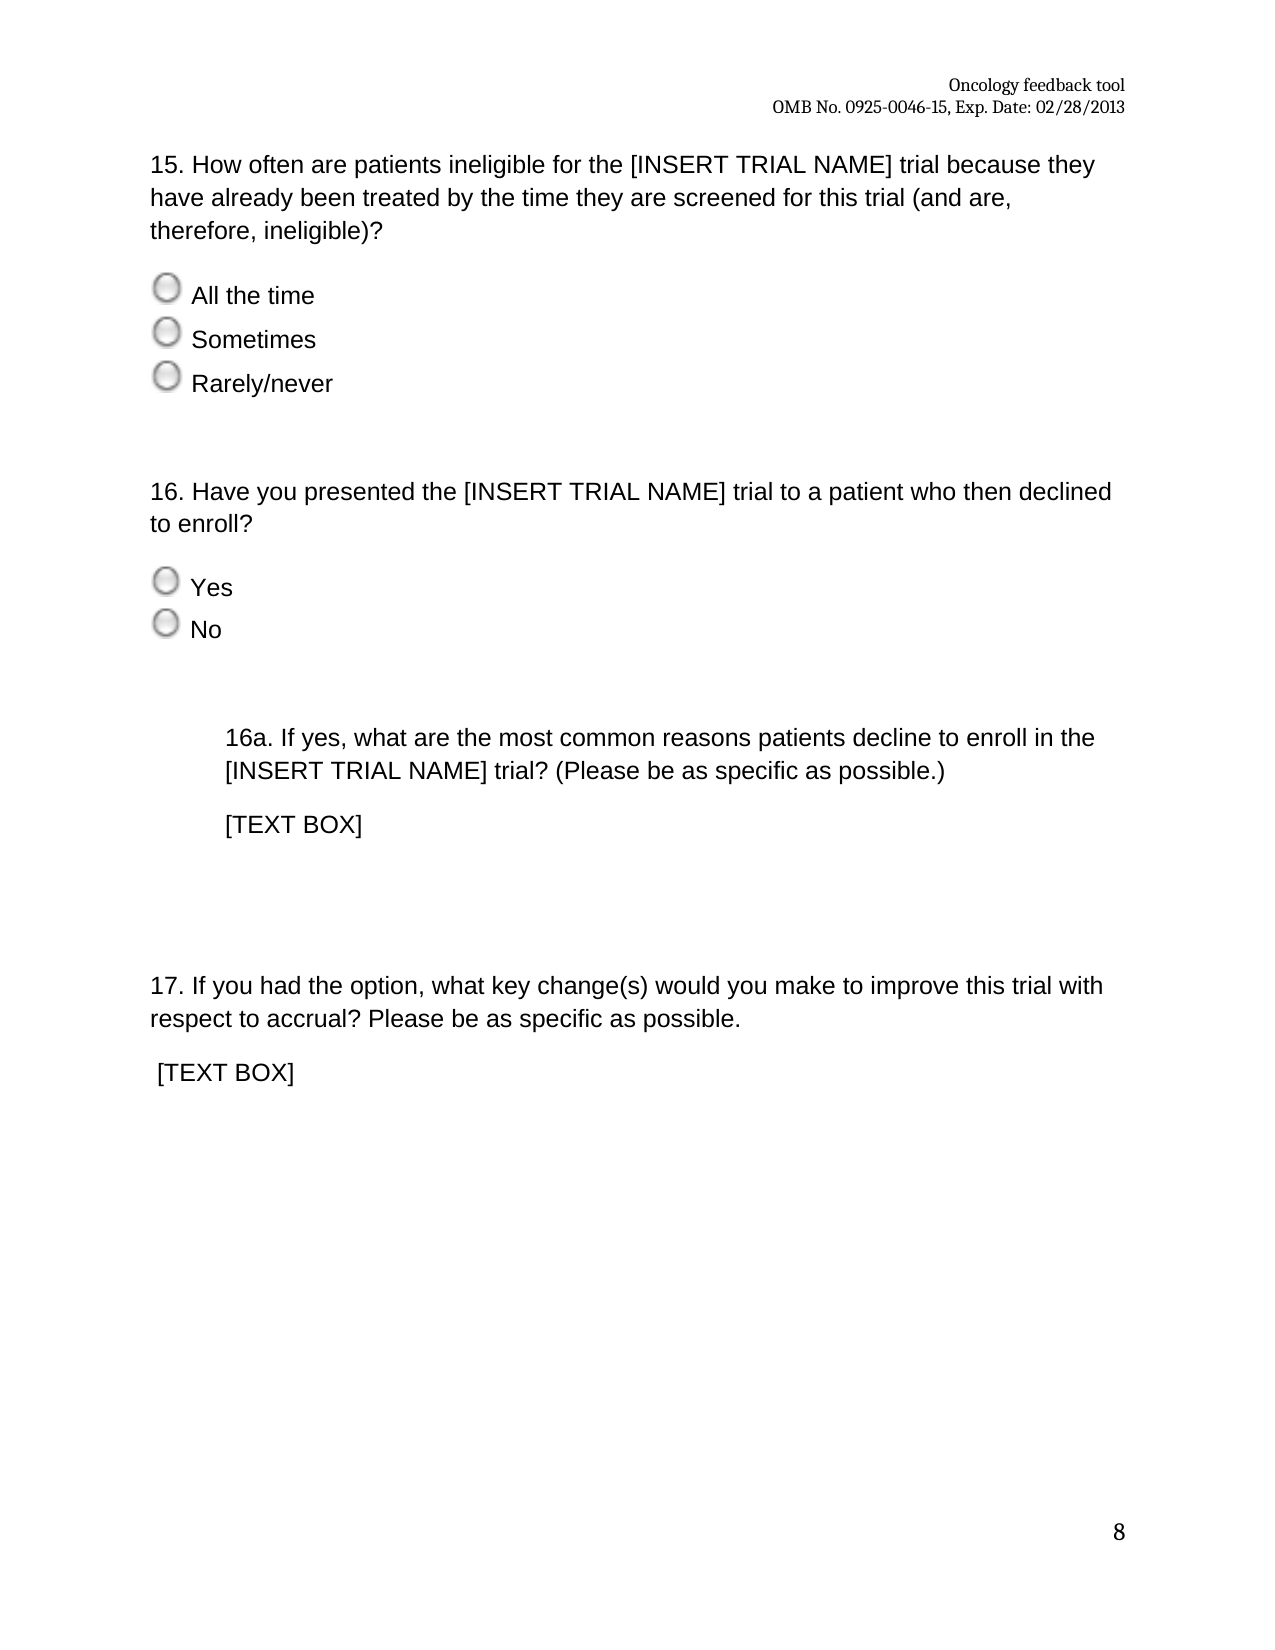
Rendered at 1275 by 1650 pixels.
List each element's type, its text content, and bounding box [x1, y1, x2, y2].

text 15. How often are patients ineligible for the [INSERT TRIAL NAME] trial because they have already been treated by the time they are screened for this trial (and are, therefore, ineligible)? [150, 150, 1125, 245]
picture [150, 563, 183, 597]
text Yes No [150, 563, 1125, 644]
text 16. Have you presented the [INSERT TRIAL NAME] trial to a patient who then declined to enroll? [150, 476, 1125, 538]
picture [150, 605, 183, 639]
text 16a. If yes, what are the most common reasons patients decline to enroll in the [INSERT TRIAL NAME] trial? (Please be as specific as possible.) [225, 723, 1125, 784]
picture [150, 270, 185, 305]
picture [150, 313, 185, 349]
text [TEXT BOX] [150, 1058, 1125, 1087]
text All the time Sometimes Rarely/never [150, 270, 1125, 397]
picture [150, 357, 185, 393]
text 17. If you had the option, what key change(s) would you make to improve this trial with respect to accrual? Please be as specific as possible. [150, 971, 1125, 1033]
text [TEXT BOX] [225, 810, 1125, 838]
